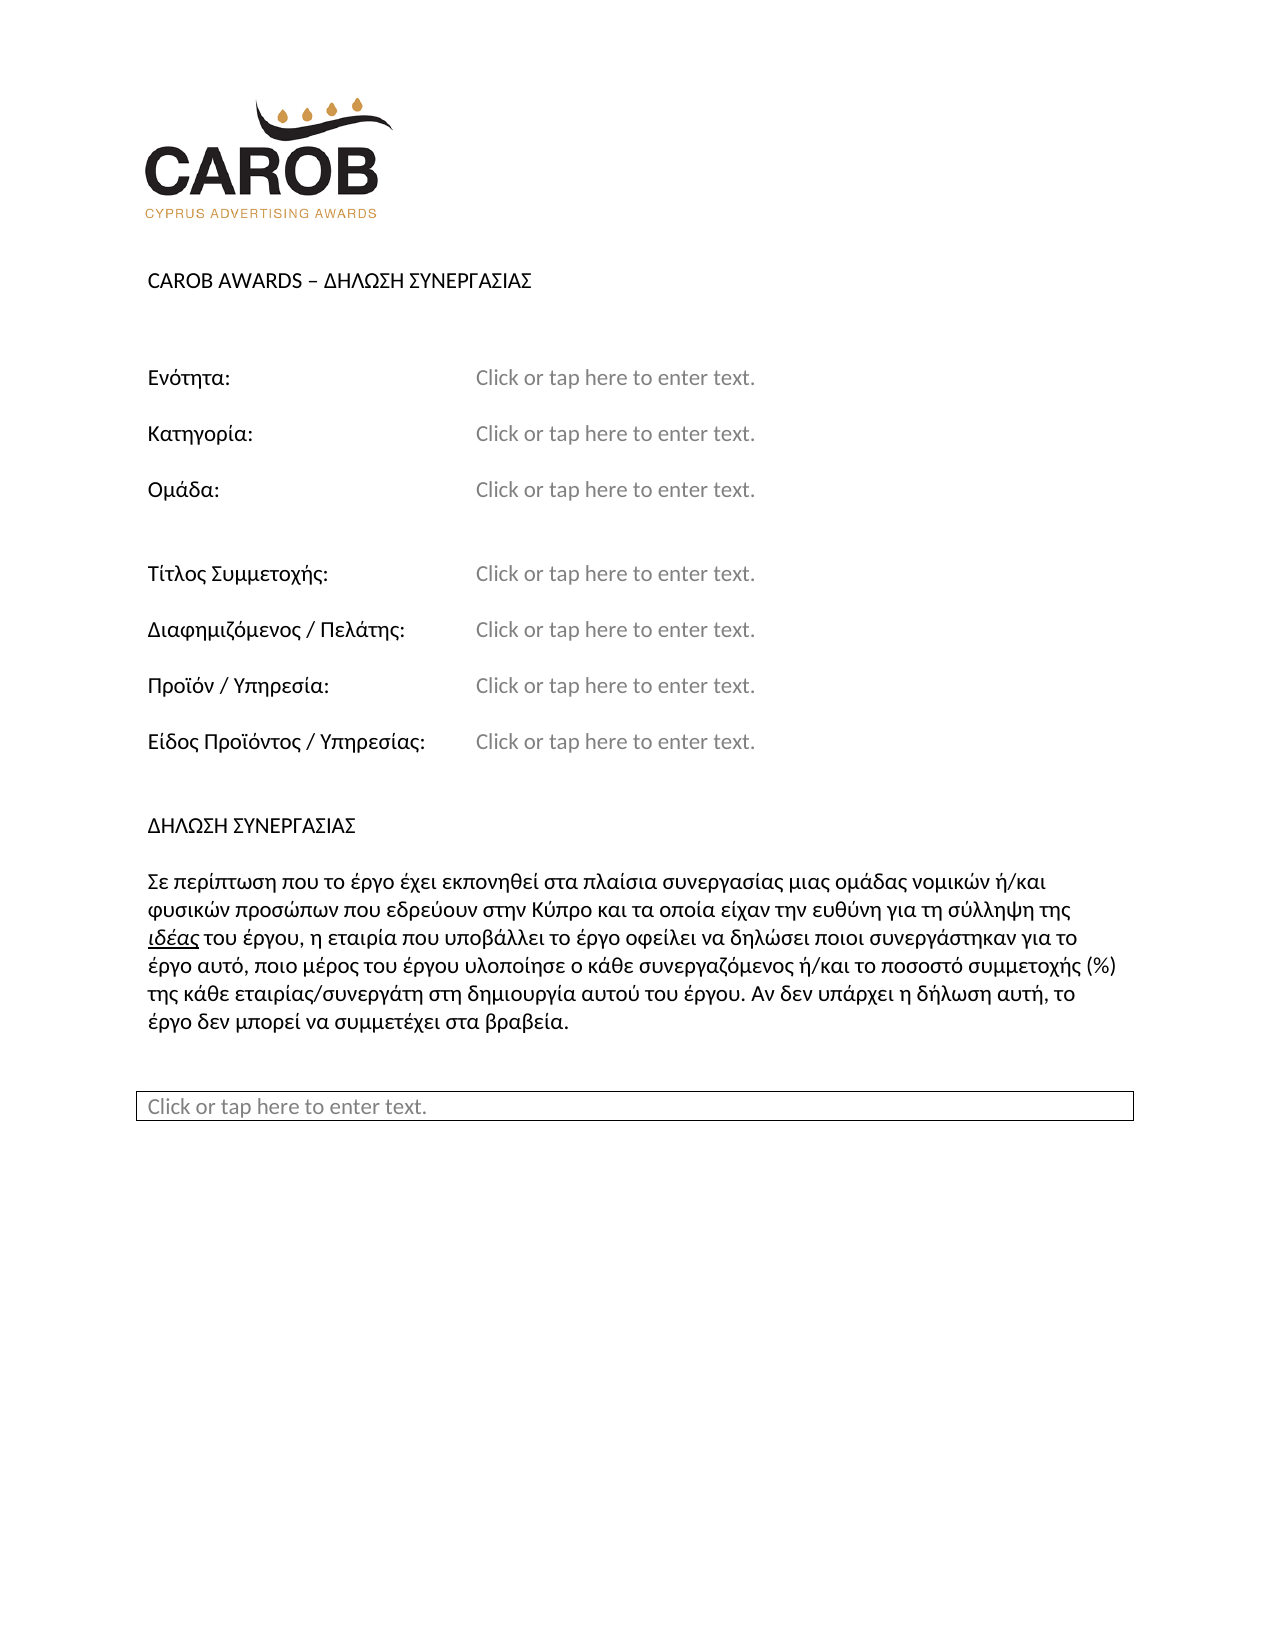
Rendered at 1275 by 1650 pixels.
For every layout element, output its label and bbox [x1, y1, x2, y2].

table_header [137, 1092, 1133, 1120]
picture [128, 70, 410, 251]
